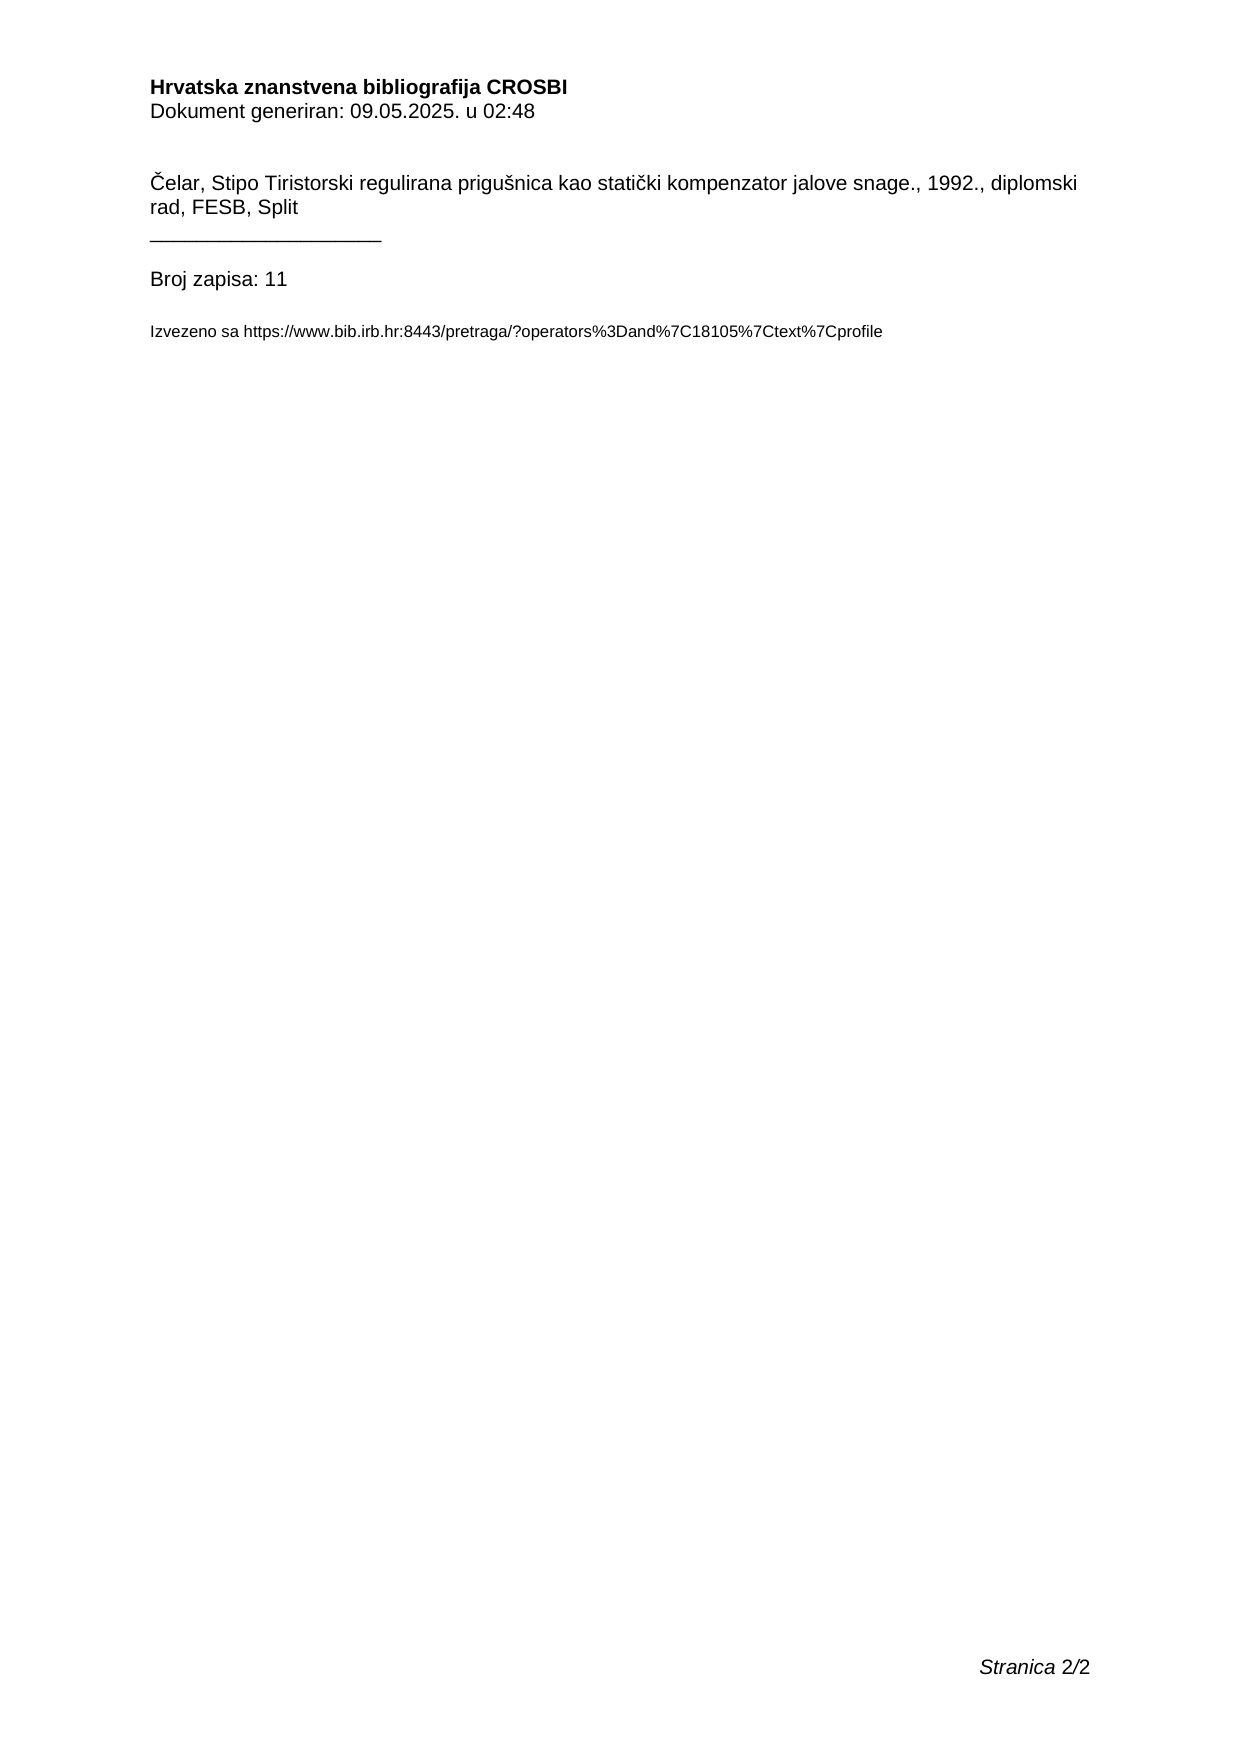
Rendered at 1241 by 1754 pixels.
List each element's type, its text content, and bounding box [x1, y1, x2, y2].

text Izvezeno sa https://www.bib.irb.hr:8443/pretraga/?operators%3Dand%7C18105%7Ctext%7Cprofile [150, 322, 1090, 341]
text ____________________ [150, 219, 1090, 243]
text Čelar, Stipo [150, 171, 1090, 219]
text Broj zapisa: 11 [150, 267, 1090, 291]
